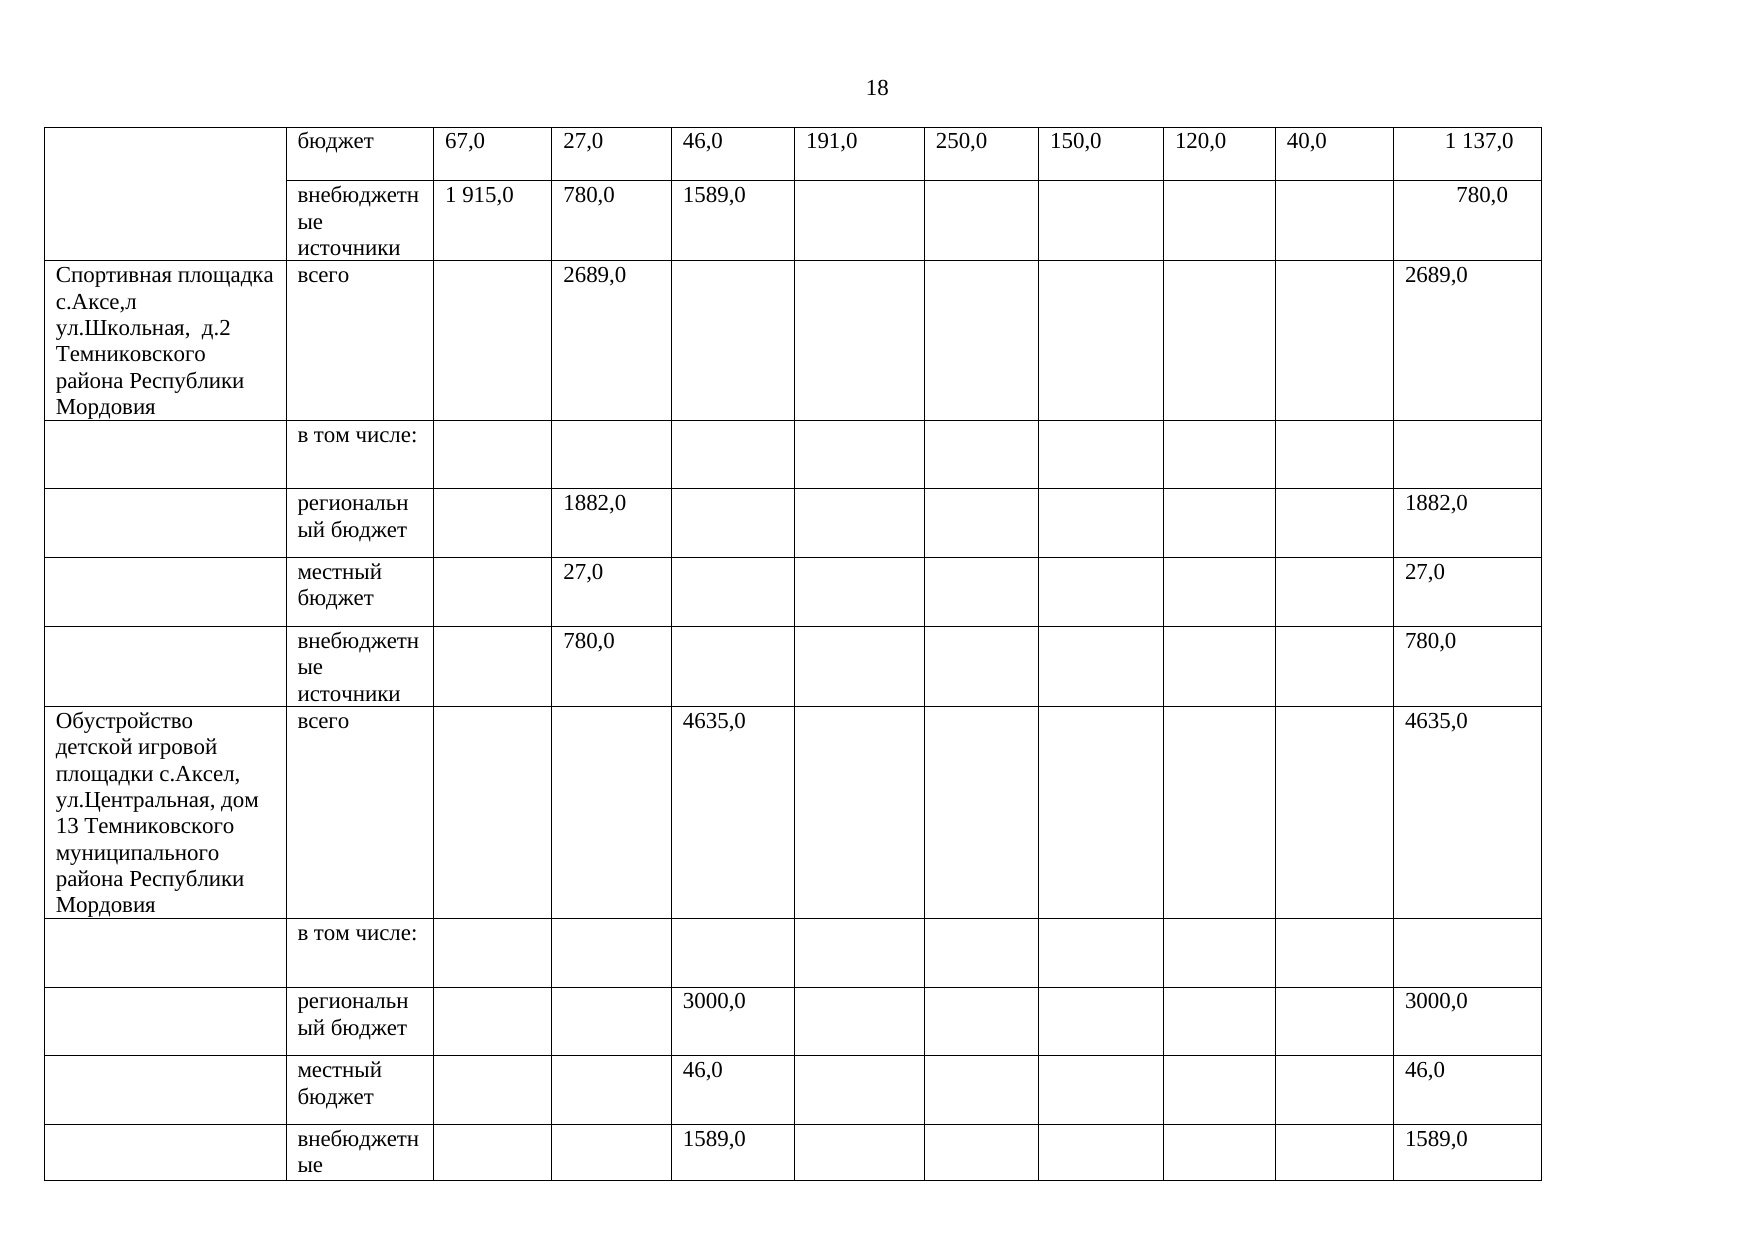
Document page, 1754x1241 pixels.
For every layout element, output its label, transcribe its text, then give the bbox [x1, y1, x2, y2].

table_cell Спортивная площадка с.Аксе,л ул.Школьная, д.2 Темниковского района Республики Мордовия [45, 261, 286, 419]
table_cell всего [287, 261, 433, 419]
table_cell [1276, 988, 1393, 1055]
table_cell местный бюджет [287, 128, 433, 180]
table_cell [1164, 988, 1275, 1055]
table_cell [1164, 181, 1275, 260]
table_cell [925, 627, 1038, 706]
table_cell [1276, 1056, 1393, 1124]
table_cell [1164, 558, 1275, 626]
table_cell [1039, 988, 1163, 1055]
table_cell [672, 489, 794, 557]
table_cell 1 137,0 [1394, 128, 1541, 180]
table_cell 4635,0 [1394, 707, 1541, 918]
table_cell региональный бюджет [287, 489, 433, 557]
table_cell [1039, 558, 1163, 626]
table_cell [1039, 627, 1163, 706]
table_cell региональный бюджет [287, 988, 433, 1055]
table_cell [795, 707, 924, 918]
table_cell [672, 627, 794, 706]
table_cell [1164, 707, 1275, 918]
table_cell [925, 988, 1038, 1055]
table_cell [1276, 489, 1393, 557]
table_cell 46,0 [1394, 1056, 1541, 1124]
table_cell [672, 558, 794, 626]
table_cell [1276, 707, 1393, 918]
table_cell Обустройство детской игровой площадки с.Аксел, ул.Центральная, дом 13 Темниковского муниципального района Республики Мордовия [45, 707, 286, 918]
table_cell в том числе: [287, 421, 433, 488]
table_cell [1164, 261, 1275, 419]
table_cell [1039, 489, 1163, 557]
table_cell [434, 558, 551, 626]
table_cell [925, 421, 1038, 488]
table_cell [552, 1056, 671, 1124]
table_cell местный бюджет [287, 1056, 433, 1124]
table_cell [45, 558, 286, 626]
table_cell [925, 919, 1038, 987]
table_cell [287, 1125, 433, 1180]
table_cell 27,0 [552, 128, 671, 180]
table_cell [795, 261, 924, 419]
table_cell [434, 919, 551, 987]
table_cell [1164, 1125, 1275, 1180]
table_cell [795, 558, 924, 626]
table_cell [1039, 1125, 1163, 1180]
table_cell [1164, 421, 1275, 488]
table_cell [552, 707, 671, 918]
table_cell 27,0 [1394, 558, 1541, 626]
table_cell [1276, 1125, 1393, 1180]
table_cell [45, 627, 286, 706]
table_cell 40,0 [1276, 128, 1393, 180]
table_cell 1882,0 [552, 489, 671, 557]
table_cell 67,0 [434, 128, 551, 180]
table_cell [552, 421, 671, 488]
table_cell [925, 707, 1038, 918]
table_cell внебюджетные источники [287, 627, 433, 706]
table_cell 27,0 [552, 558, 671, 626]
table_cell [434, 261, 551, 419]
table_cell [1276, 181, 1393, 260]
table_cell [1164, 919, 1275, 987]
table_cell местный бюджет [287, 558, 433, 626]
table_cell 3000,0 [1394, 988, 1541, 1055]
table_cell 780,0 [1394, 627, 1541, 706]
table_cell [552, 919, 671, 987]
table_cell [795, 421, 924, 488]
table_cell [1039, 261, 1163, 419]
table_cell [795, 181, 924, 260]
table_cell [1276, 558, 1393, 626]
table_cell в том числе: [287, 919, 433, 987]
table_cell [1164, 627, 1275, 706]
table_cell [552, 988, 671, 1055]
table_cell [925, 181, 1038, 260]
table_cell 780,0 [1394, 181, 1541, 260]
table_cell [434, 988, 551, 1055]
table_cell [925, 1125, 1038, 1180]
table_cell 46,0 [672, 1056, 794, 1124]
table_cell 780,0 [552, 181, 671, 260]
table_cell 150,0 [1039, 128, 1163, 180]
table_cell [45, 988, 286, 1055]
table_cell [1394, 421, 1541, 488]
table_cell 120,0 [1164, 128, 1275, 180]
table_cell [1039, 421, 1163, 488]
table_cell 46,0 [672, 128, 794, 180]
table_cell 780,0 [552, 627, 671, 706]
table_cell 3000,0 [672, 988, 794, 1055]
table_cell [1276, 919, 1393, 987]
table_cell внебюджетные источники [287, 181, 433, 260]
table_cell [795, 919, 924, 987]
table_cell [672, 919, 794, 987]
table_cell [434, 627, 551, 706]
table_cell [1276, 627, 1393, 706]
table_cell [795, 627, 924, 706]
table_cell [45, 421, 286, 488]
table_cell [45, 1056, 286, 1124]
table_cell [795, 489, 924, 557]
table_cell [1164, 489, 1275, 557]
table_cell 1 915,0 [434, 181, 551, 260]
table_cell [925, 261, 1038, 419]
table_cell [1039, 707, 1163, 918]
table_cell [1394, 919, 1541, 987]
table_cell [434, 421, 551, 488]
table_cell [434, 707, 551, 918]
table_cell 1882,0 [1394, 489, 1541, 557]
table_cell [434, 1056, 551, 1124]
table_cell [434, 1125, 551, 1180]
table_cell [1039, 919, 1163, 987]
table_cell 2689,0 [1394, 261, 1541, 419]
table_cell [925, 558, 1038, 626]
table_cell 1589,0 [1394, 1125, 1541, 1180]
table_cell [45, 489, 286, 557]
table_cell 1589,0 [672, 1125, 794, 1180]
table_cell [925, 1056, 1038, 1124]
table_cell [795, 1056, 924, 1124]
table_cell [1276, 261, 1393, 419]
table_cell 191,0 [795, 128, 924, 180]
table_cell [1276, 421, 1393, 488]
table_cell [434, 489, 551, 557]
table_cell 2689,0 [552, 261, 671, 419]
table_cell [1164, 1056, 1275, 1124]
table_cell [672, 261, 794, 419]
table_cell [795, 1125, 924, 1180]
table_cell [45, 919, 286, 987]
table_cell [1039, 1056, 1163, 1124]
table_cell всего [287, 707, 433, 918]
table_cell [925, 489, 1038, 557]
table_cell [552, 1125, 671, 1180]
table_cell 250,0 [925, 128, 1038, 180]
table_cell [672, 421, 794, 488]
table_cell 1589,0 [672, 181, 794, 260]
table_cell [795, 988, 924, 1055]
table_cell 4635,0 [672, 707, 794, 918]
table_cell [45, 1125, 286, 1180]
table_cell [1039, 181, 1163, 260]
